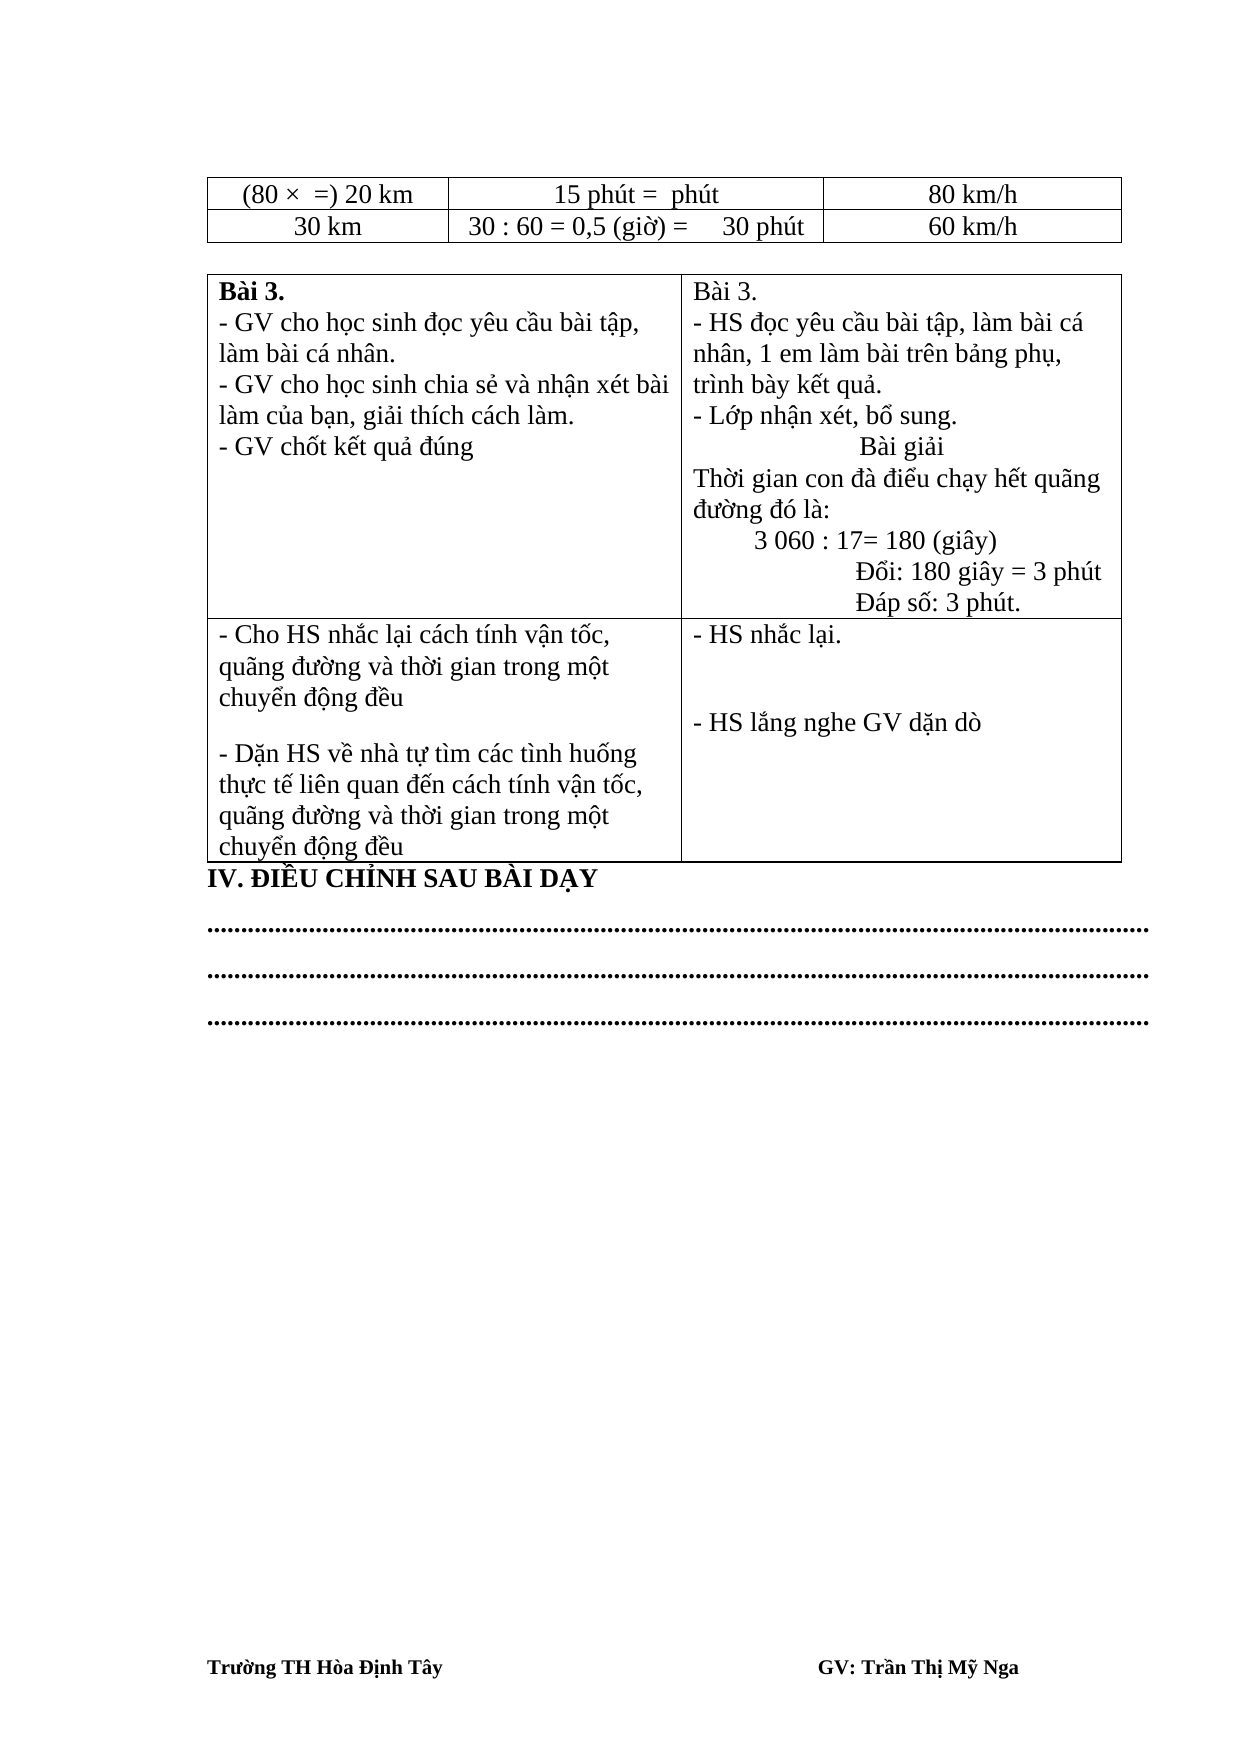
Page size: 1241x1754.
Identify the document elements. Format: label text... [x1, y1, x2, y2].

table_cell 30 km [208, 210, 448, 242]
table_cell 15 phút = phút [449, 178, 823, 209]
table_header Bài 3. - HS đọc yêu cầu bài tập, làm bài cá nhân, 1 em làm bài trên bảng phụ, trình bày kết quả. - Lớp nhận xét, bổ sung. Bài giải Thời gian con đà điểu chạy hết quãng đường đó là: 3 060 : 17= 180 (giây) Đổi: 180 giây = 3 phút Đáp số: 3 phút. [682, 275, 1121, 617]
table_cell 60 km/h [824, 210, 1121, 242]
table_cell (80 × =) 20 km [208, 178, 448, 209]
table_header Bài 3. - GV cho học sinh đọc yêu cầu bài tập, làm bài cá nhân. - GV cho học sinh chia sẻ và nhận xét bài làm của bạn, giải thích cách làm. - GV chốt kết quả đúng [208, 275, 681, 617]
table_cell 30 : 60 = 0,5 (giờ) = 30 phút [449, 210, 823, 242]
table_cell 80 km/h [824, 178, 1121, 209]
table_cell - Cho HS nhắc lại cách tính vận tốc, quãng đường và thời gian trong một chuyển động đều - Dặn HS về nhà tự tìm các tình huống thực tế liên quan đến cách tính vận tốc, quãng đường và thời gian trong một chuyển động đều [208, 619, 681, 861]
text IV. ĐIỀU CHỈNH SAU BÀI DẠY [207, 863, 1122, 894]
table_cell - HS nhắc lại. - HS lắng nghe GV dặn dò [682, 619, 1121, 861]
